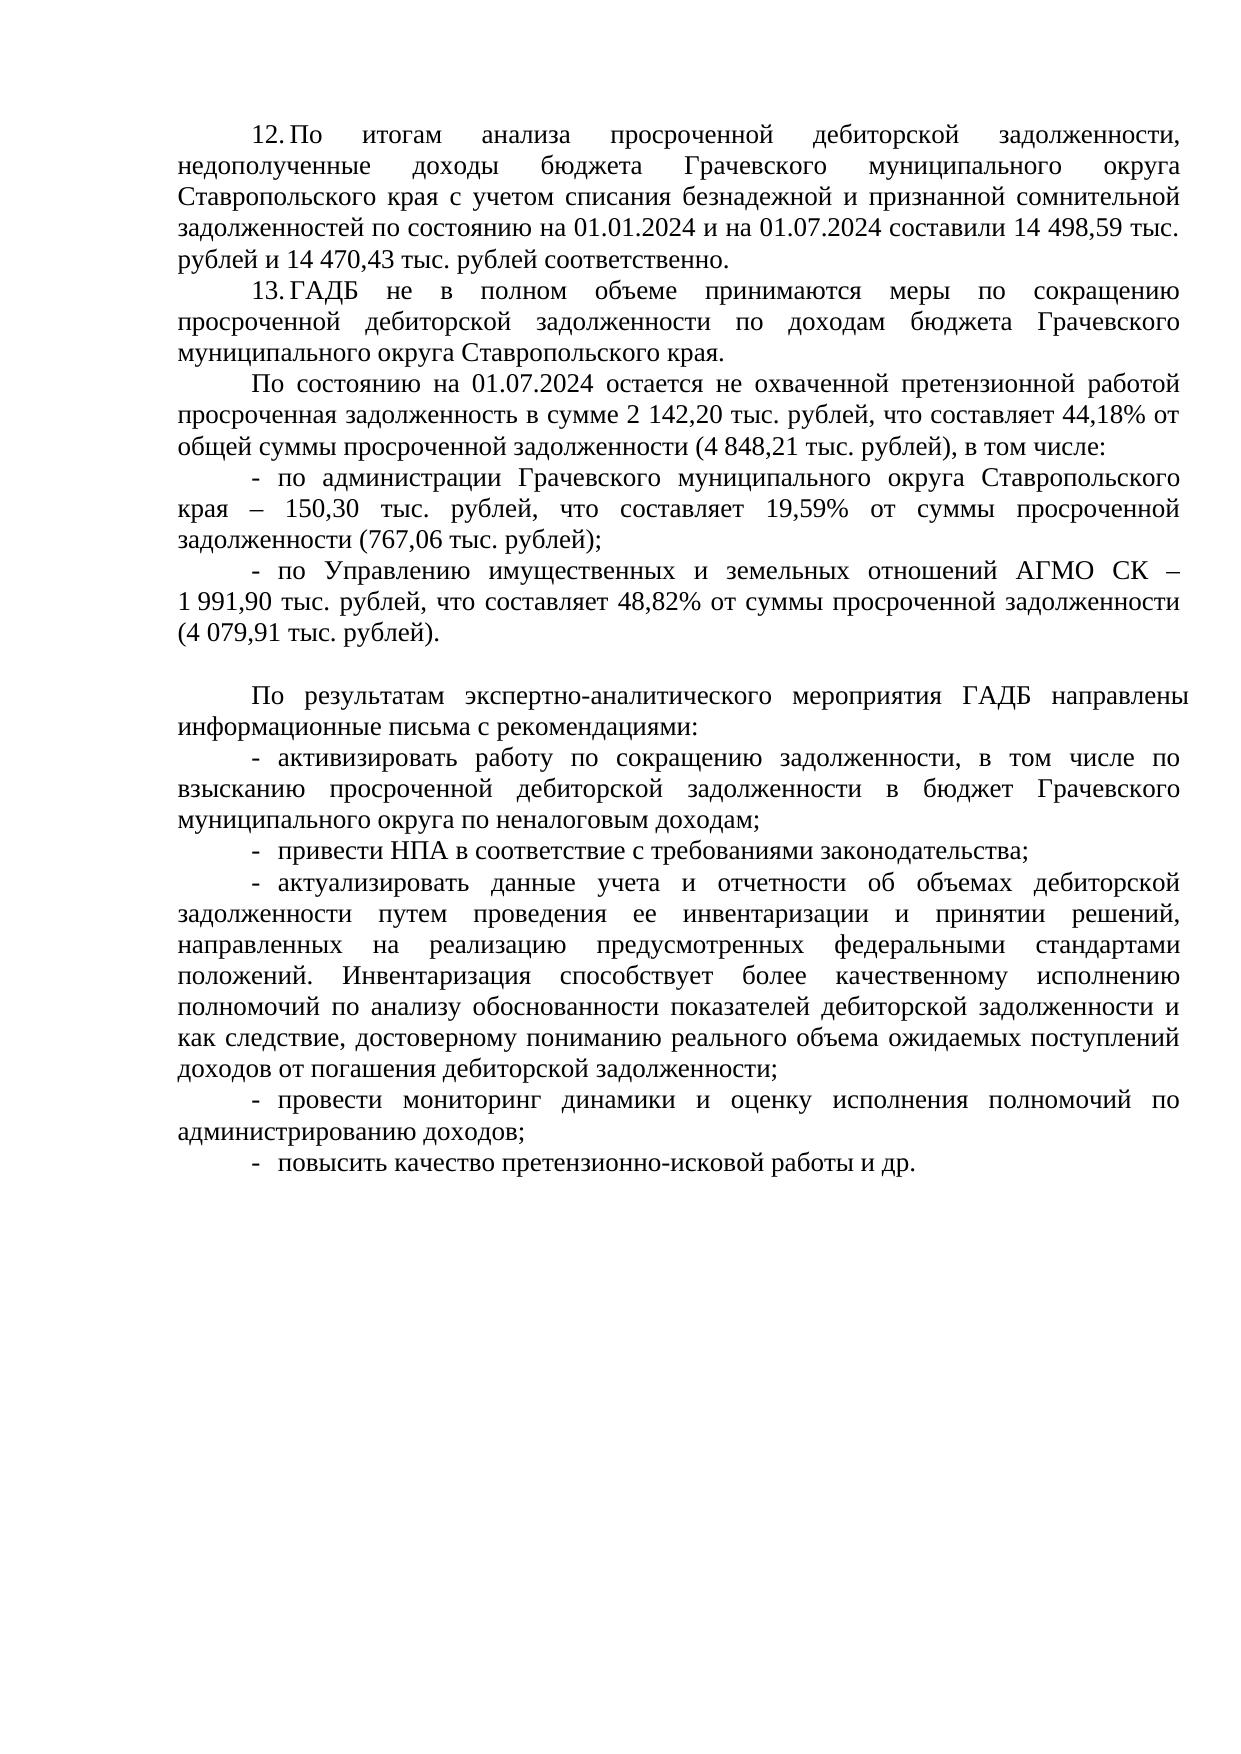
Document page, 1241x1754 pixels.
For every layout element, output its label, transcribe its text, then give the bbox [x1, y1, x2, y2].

text По состоянию на 01.07.2024 остается не охваченной претензионной работой просроченная задолженность в сумме 2 142,20 тыс. рублей, что составляет 44,18% от общей суммы просроченной задолженности (4 848,21 тыс. рублей), в том числе: [177, 367, 1181, 461]
list По итогам анализа просроченной дебиторской задолженности, недополученные доходы бюджета Грачевского муниципального округа Ставропольского края с учетом списания безнадежной и признанной сомнительной задолженностей по состоянию на 01.01.2024 и на 01.07.2024 составили 14 498,59 тыс. рублей и 14 470,43 тыс. рублей соответственно. [177, 118, 1181, 274]
text по Управлению имущественных и земельных отношений АГМО СК – 1 991,90 тыс. рублей, что составляет 48,82% от суммы просроченной задолженности (4 079,91 тыс. рублей). [177, 554, 1181, 648]
list ГАДБ не в полном объеме принимаются меры по сокращению просроченной дебиторской задолженности по доходам бюджета Грачевского муниципального округа Ставропольского края. [177, 274, 1181, 367]
text провести мониторинг динамики и оценку исполнения полномочий по администрированию доходов; [177, 1084, 1181, 1146]
text По результатам экспертно-аналитического мероприятия ГАДБ направлены информационные письма с рекомендациями: [177, 679, 1190, 741]
text актуализировать данные учета и отчетности об объемах дебиторской задолженности путем проведения ее инвентаризации и принятии решений, направленных на реализацию предусмотренных федеральными стандартами положений. Инвентаризация способствует более качественному исполнению полномочий по анализу обоснованности показателей дебиторской задолженности и как следствие, достоверному пониманию реального объема ожидаемых поступлений доходов от погашения дебиторской задолженности; [177, 866, 1181, 1084]
text привести НПА в соответствие с требованиями законодательства; [177, 834, 1181, 866]
text повысить качество претензионно-исковой работы и др. [177, 1146, 1181, 1177]
text по администрации Грачевского муниципального округа Ставропольского края – 150,30 тыс. рублей, что составляет 19,59% от суммы просроченной задолженности (767,06 тыс. рублей); [177, 461, 1181, 554]
text активизировать работу по сокращению задолженности, в том числе по взысканию просроченной дебиторской задолженности в бюджет Грачевского муниципального округа по неналоговым доходам; [177, 741, 1181, 834]
